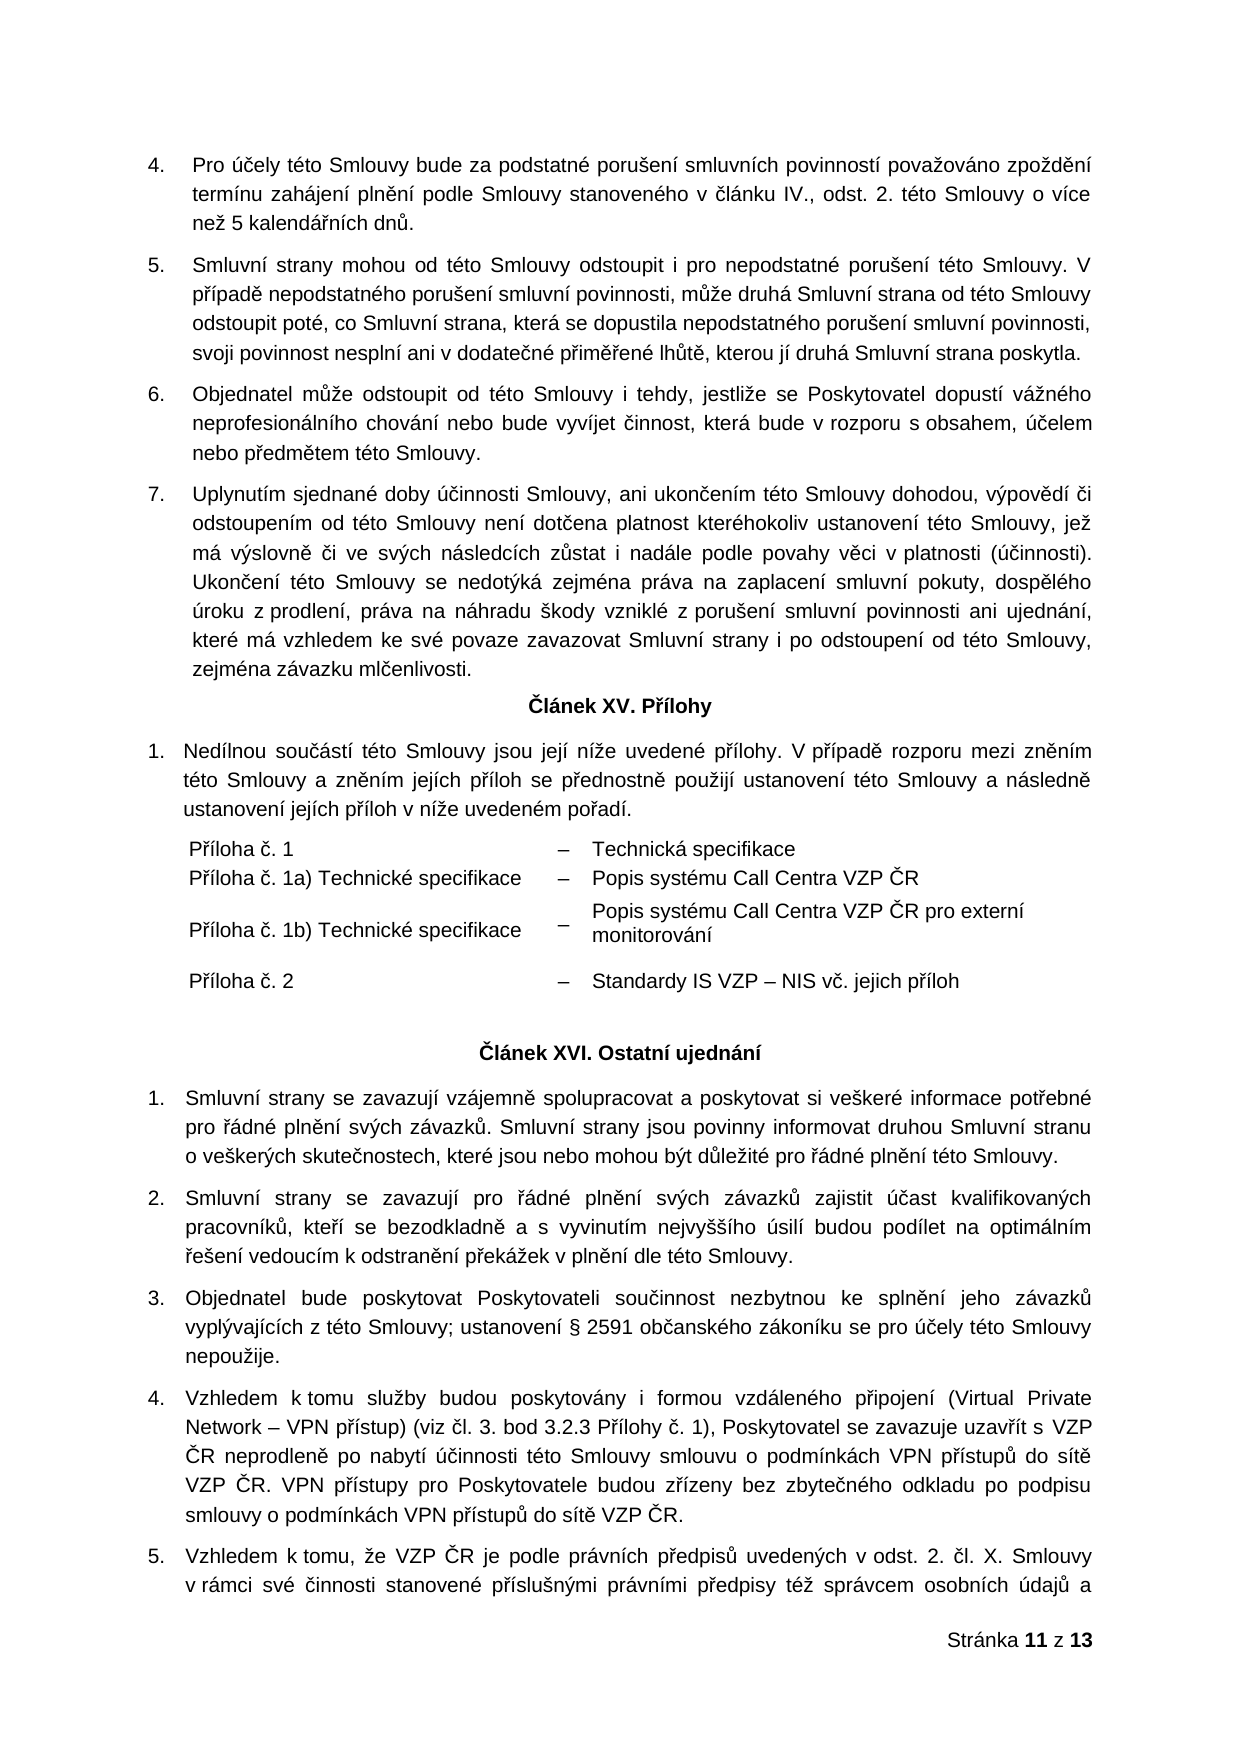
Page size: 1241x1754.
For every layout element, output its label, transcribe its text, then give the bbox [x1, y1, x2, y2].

table_cell Popis systému Call Centra VZP ČR pro externí monitorování [581, 893, 1078, 966]
list Pro účely této Smlouvy bude za podstatné porušení smluvních povinností považováno zpoždění termínu zahájení plnění podle Smlouvy stanoveného v článku IV., odst. 2. této Smlouvy o více než 5 kalendářních dnů. [148, 148, 1092, 235]
text Článek XV. Přílohy [148, 693, 1092, 717]
list Uplynutím sjednané doby účinnosti Smlouvy, ani ukončením této Smlouvy dohodou, výpovědí či odstoupením od této Smlouvy není dotčena platnost kteréhokoliv ustanovení této Smlouvy, jež má výslovně či ve svých následcích zůstat i nadále podle povahy věci v platnosti (účinnosti). Ukončení této Smlouvy se nedotýká zejména práva na zaplacení smluvní pokuty, dospělého úroku z prodlení, práva na náhradu škody vzniklé z porušení smluvní povinnosti ani ujednání, které má vzhledem ke své povaze zavazovat Smluvní strany i po odstoupení od této Smlouvy, zejména závazku mlčenlivosti. [148, 477, 1092, 681]
table_cell Příloha č. 1b) Technické specifikace [177, 893, 546, 966]
table_cell Příloha č. 2 [177, 966, 546, 999]
table_cell Standardy IS VZP – NIS vč. jejich příloh [581, 966, 1078, 999]
list Vzhledem k tomu služby budou poskytovány i formou vzdáleného připojení (Virtual Private Network – VPN přístup) (viz čl. 3. bod 3.2.3 Přílohy č. 1), Poskytovatel se zavazuje uzavřít s VZP ČR neprodleně po nabytí účinnosti této Smlouvy smlouvu o podmínkách VPN přístupů do sítě VZP ČR. VPN přístupy pro Poskytovatele budou zřízeny bez zbytečného odkladu po podpisu smlouvy o podmínkách VPN přístupů do sítě VZP ČR. [148, 1381, 1092, 1526]
list Objednatel může odstoupit od této Smlouvy i tehdy, jestliže se Poskytovatel dopustí vážného neprofesionálního chování nebo bude vyvíjet činnost, která bude v rozporu s obsahem, účelem nebo předmětem této Smlouvy. [148, 377, 1092, 464]
text Článek XVI. Ostatní ujednání [148, 1041, 1092, 1064]
list Smluvní strany se zavazují pro řádné plnění svých závazků zajistit účast kvalifikovaných pracovníků, kteří se bezodkladně a s vyvinutím nejvyššího úsilí budou podílet na optimálním řešení vedoucím k odstranění překážek v plnění dle této Smlouvy. [148, 1181, 1092, 1268]
table_cell Popis systému Call Centra VZP ČR [581, 863, 1078, 893]
list Nedílnou součástí této Smlouvy jsou její níže uvedené přílohy. V případě rozporu mezi zněním této Smlouvy a zněním jejích příloh se přednostně použijí ustanovení této Smlouvy a následně ustanovení jejích příloh v níže uvedeném pořadí. [148, 733, 1092, 821]
table_header Technická specifikace [581, 834, 1078, 863]
table_header Příloha č. 1 [177, 834, 546, 863]
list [148, 1539, 1092, 1597]
table_cell – [546, 966, 581, 999]
table_cell – [546, 863, 581, 893]
table_cell Příloha č. 1a) Technické specifikace [177, 863, 546, 893]
table_header – [546, 834, 581, 863]
list Smluvní strany se zavazují vzájemně spolupracovat a poskytovat si veškeré informace potřebné pro řádné plnění svých závazků. Smluvní strany jsou povinny informovat druhou Smluvní stranu o veškerých skutečnostech, které jsou nebo mohou být důležité pro řádné plnění této Smlouvy. [148, 1081, 1092, 1168]
list Objednatel bude poskytovat Poskytovateli součinnost nezbytnou ke splnění jeho závazků vyplývajících z této Smlouvy; ustanovení § 2591 občanského zákoníku se pro účely této Smlouvy nepoužije. [148, 1281, 1092, 1368]
table_cell – [546, 893, 581, 966]
list Smluvní strany mohou od této Smlouvy odstoupit i pro nepodstatné porušení této Smlouvy. V případě nepodstatného porušení smluvní povinnosti, může druhá Smluvní strana od této Smlouvy odstoupit poté, co Smluvní strana, která se dopustila nepodstatného porušení smluvní povinnosti, svoji povinnost nesplní ani v dodatečné přiměřené lhůtě, kterou jí druhá Smluvní strana poskytla. [148, 248, 1092, 364]
